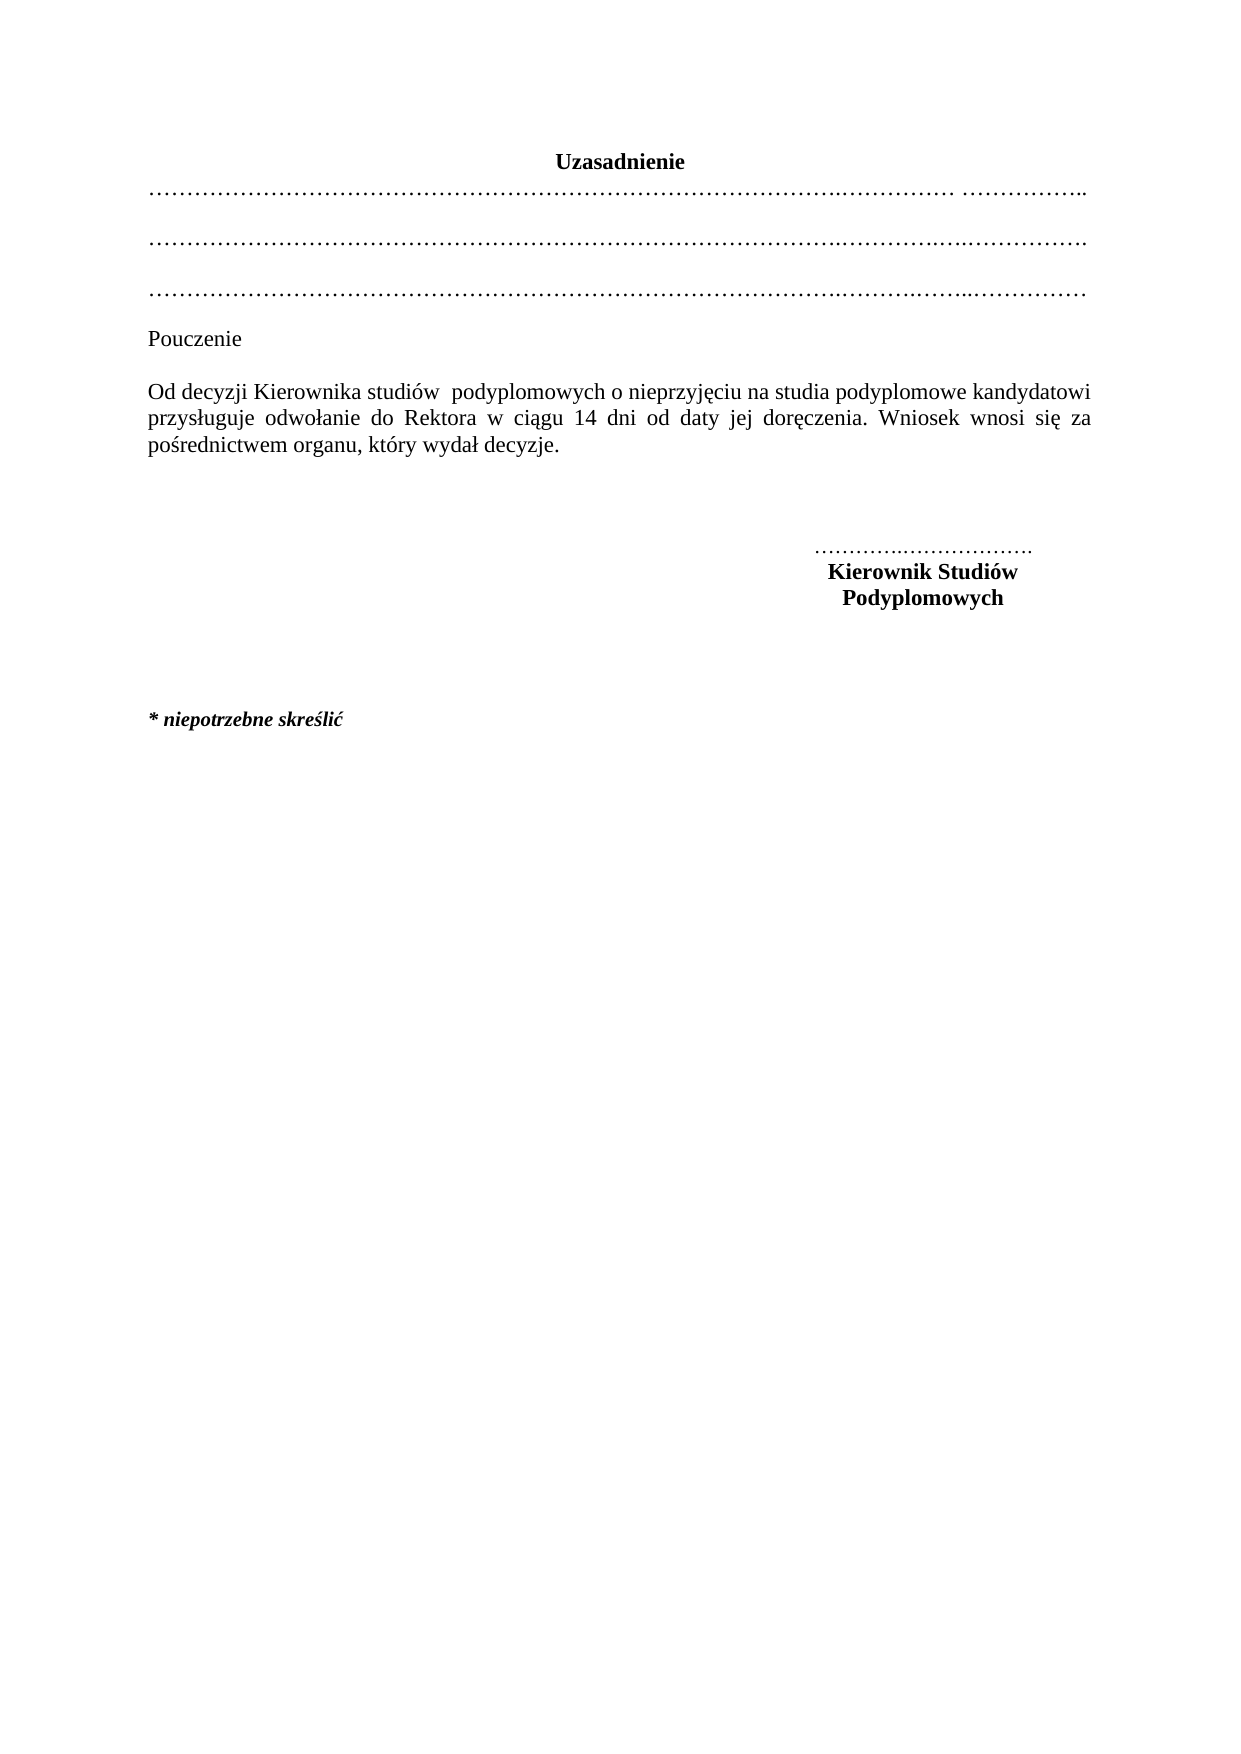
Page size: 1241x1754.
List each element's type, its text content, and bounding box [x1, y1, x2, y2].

text Pouczenie [148, 325, 1092, 352]
text ………….………………. [753, 534, 1092, 558]
text ……………………………………………………………………………….……….……..…………… [148, 275, 1092, 301]
text ……………………………………………………………………………….…………… …………….. [148, 174, 1092, 224]
text Uzasadnienie [148, 148, 1092, 174]
text ……………………………………………………………………………….………….….……………. [148, 224, 1092, 275]
text * niepotrzebne skreślić [148, 707, 1092, 731]
text Od decyzji Kierownika studiów podyplomowych o nieprzyjęciu na studia podyplomowe kandydatowi przysługuje odwołanie do Rektora w ciągu 14 dni od daty jej doręczenia. Wniosek wnosi się za pośrednictwem organu, który wydał decyzje. [148, 378, 1092, 457]
text Kierownik Studiów Podyplomowych [753, 558, 1092, 611]
